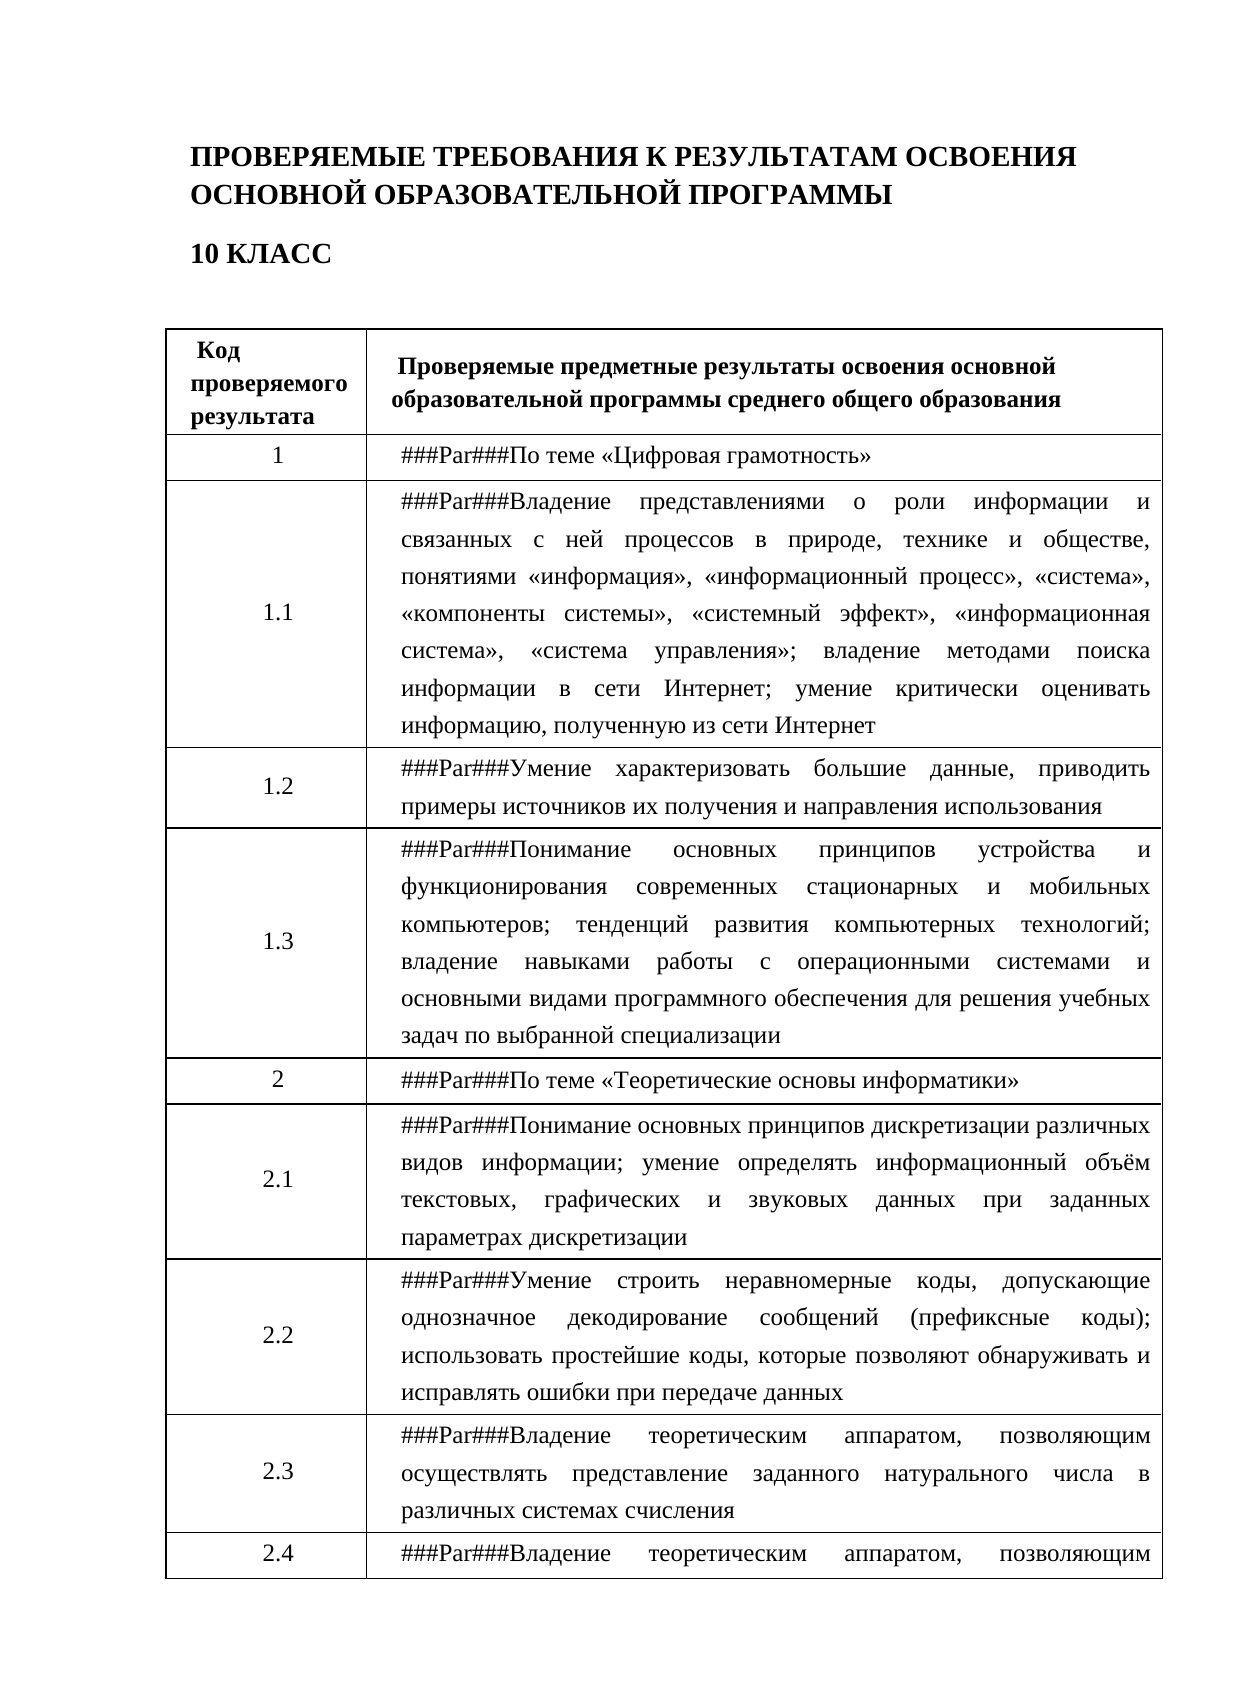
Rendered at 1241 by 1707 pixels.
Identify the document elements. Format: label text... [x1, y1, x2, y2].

table_cell 2.4 [167, 1533, 366, 1577]
table_cell ###Par###Понимание основных принципов дискретизации различных видов информации; умение определять информационный объём текстовых, графических и звуковых данных при заданных параметрах дискретизации [367, 1103, 1162, 1258]
table_cell 2.3 [167, 1415, 366, 1531]
text 10 КЛАСС [190, 237, 1152, 270]
table_cell 1.2 [167, 748, 366, 827]
table_cell ###Par###По теме «Цифровая грамотность» [367, 434, 1162, 479]
table_cell ###Par###По теме «Теоретические основы информатики» [367, 1057, 1162, 1103]
table_header Проверяемые предметные результаты освоения основной образовательной программы среднего общего образования [367, 330, 1162, 433]
table_cell 1.1 [167, 481, 366, 747]
table_cell ###Par###Владение представлениями о роли информации и связанных с ней процессов в природе, технике и обществе, понятиями «информация», «информационный процесс», «система», «компоненты системы», «системный эффект», «информационная система», «система управления»; владение методами поиска информации в сети Интернет; умение критически оценивать информацию, полученную из сети Интернет [367, 480, 1162, 747]
table_cell 1.3 [167, 829, 366, 1057]
table_cell 2.1 [167, 1105, 366, 1258]
table_header Код проверяемого результата [167, 330, 366, 433]
table_cell ###Par###Понимание основных принципов устройства и функционирования современных стационарных и мобильных компьютеров; тенденций развития компьютерных технологий; владение навыками работы с операционными системами и основными видами программного обеспечения для решения учебных задач по выбранной специализации [367, 827, 1162, 1057]
table_cell 1 [167, 435, 366, 479]
table_cell ###Par###Владение теоретическим аппаратом, позволяющим осуществлять представление заданного натурального числа в различных системах счисления [367, 1414, 1162, 1531]
table_cell 2.2 [167, 1260, 366, 1413]
table_cell ###Par###Умение строить неравномерные коды, допускающие однозначное декодирование сообщений (префиксные коды); использовать простейшие коды, которые позволяют обнаруживать и исправлять ошибки при передаче данных [367, 1258, 1162, 1413]
table_cell 2 [167, 1059, 366, 1103]
text ПРОВЕРЯЕМЫЕ ТРЕБОВАНИЯ К РЕЗУЛЬТАТАМ ОСВОЕНИЯ ОСНОВНОЙ ОБРАЗОВАТЕЛЬНОЙ ПРОГРАММЫ [190, 139, 1152, 211]
table_cell ###Par###Умение характеризовать большие данные, приводить примеры источников их получения и направления использования [367, 747, 1162, 827]
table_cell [367, 1531, 1162, 1577]
